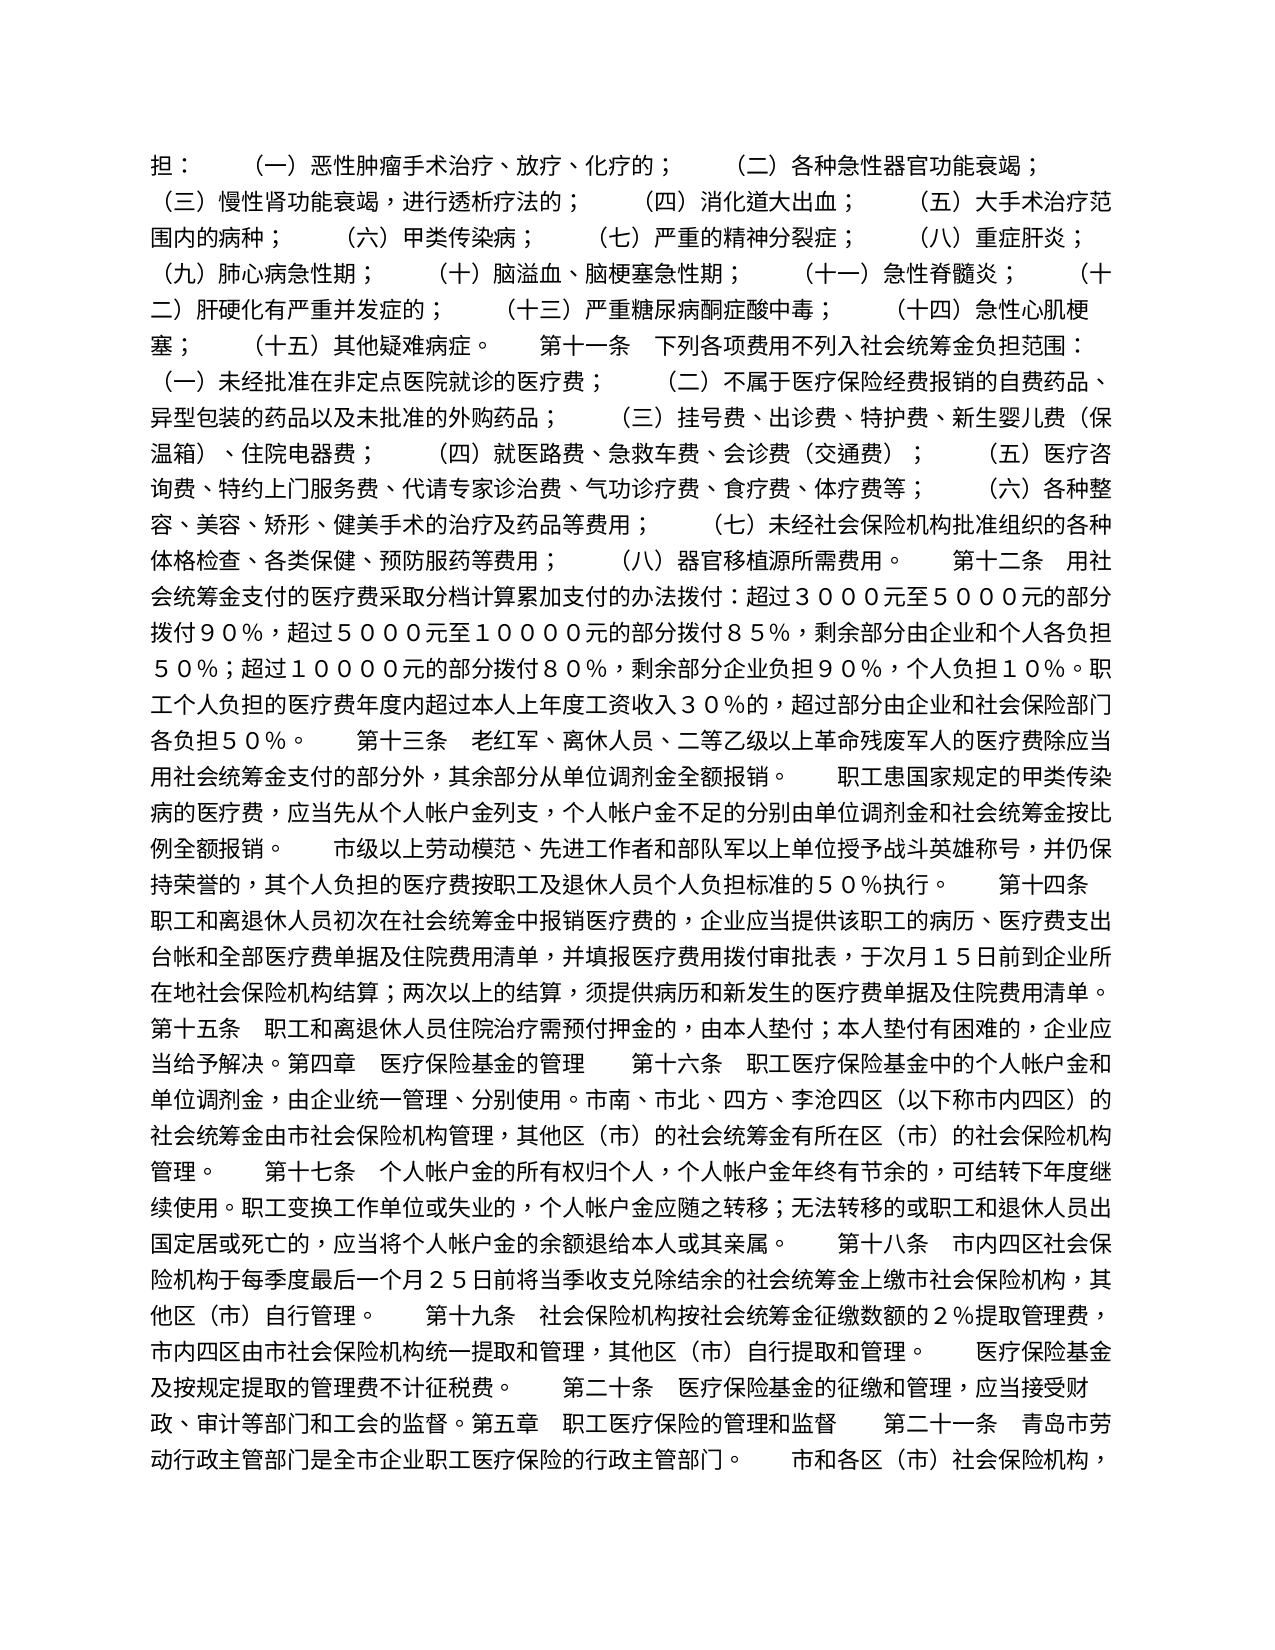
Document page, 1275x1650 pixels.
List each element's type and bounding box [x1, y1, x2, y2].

text [150, 150, 1125, 1475]
